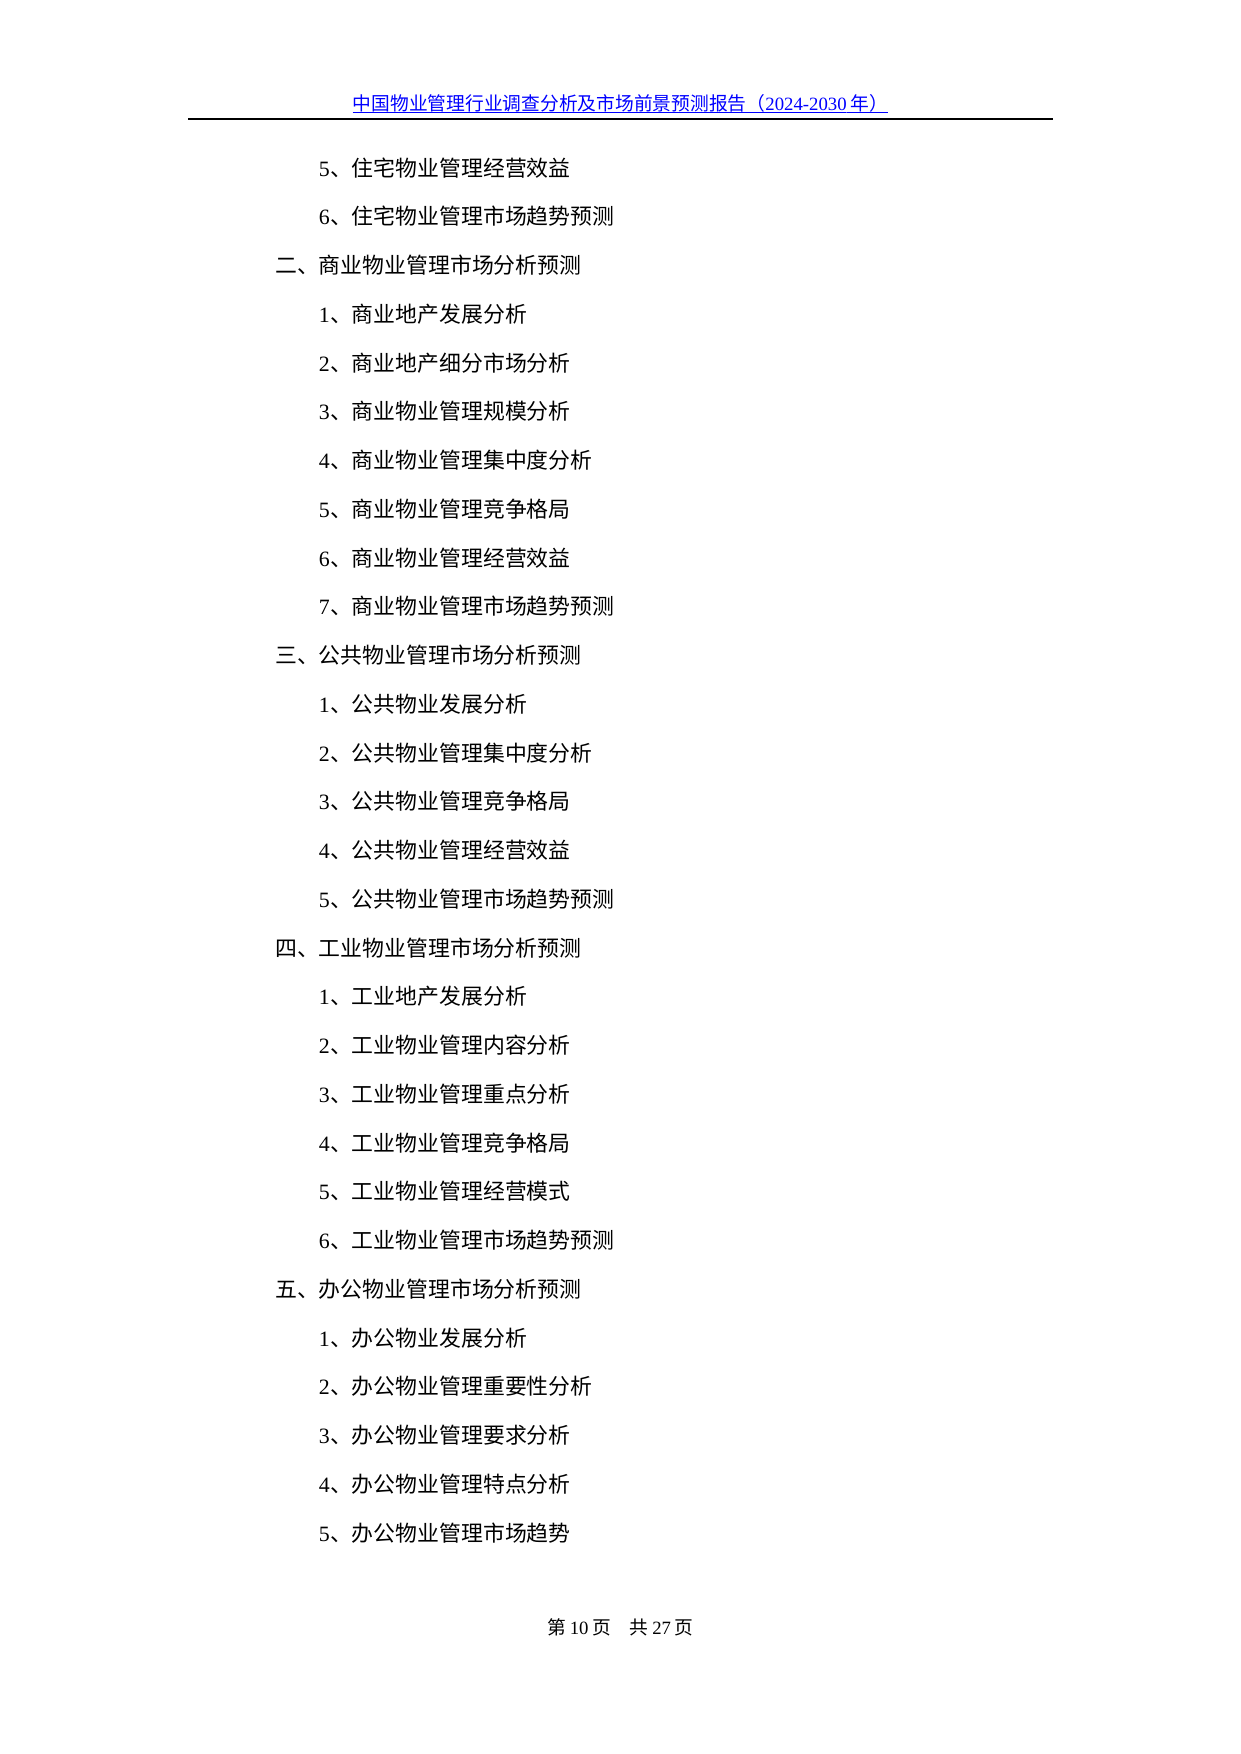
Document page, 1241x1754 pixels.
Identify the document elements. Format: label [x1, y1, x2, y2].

text [187, 150, 1053, 1548]
